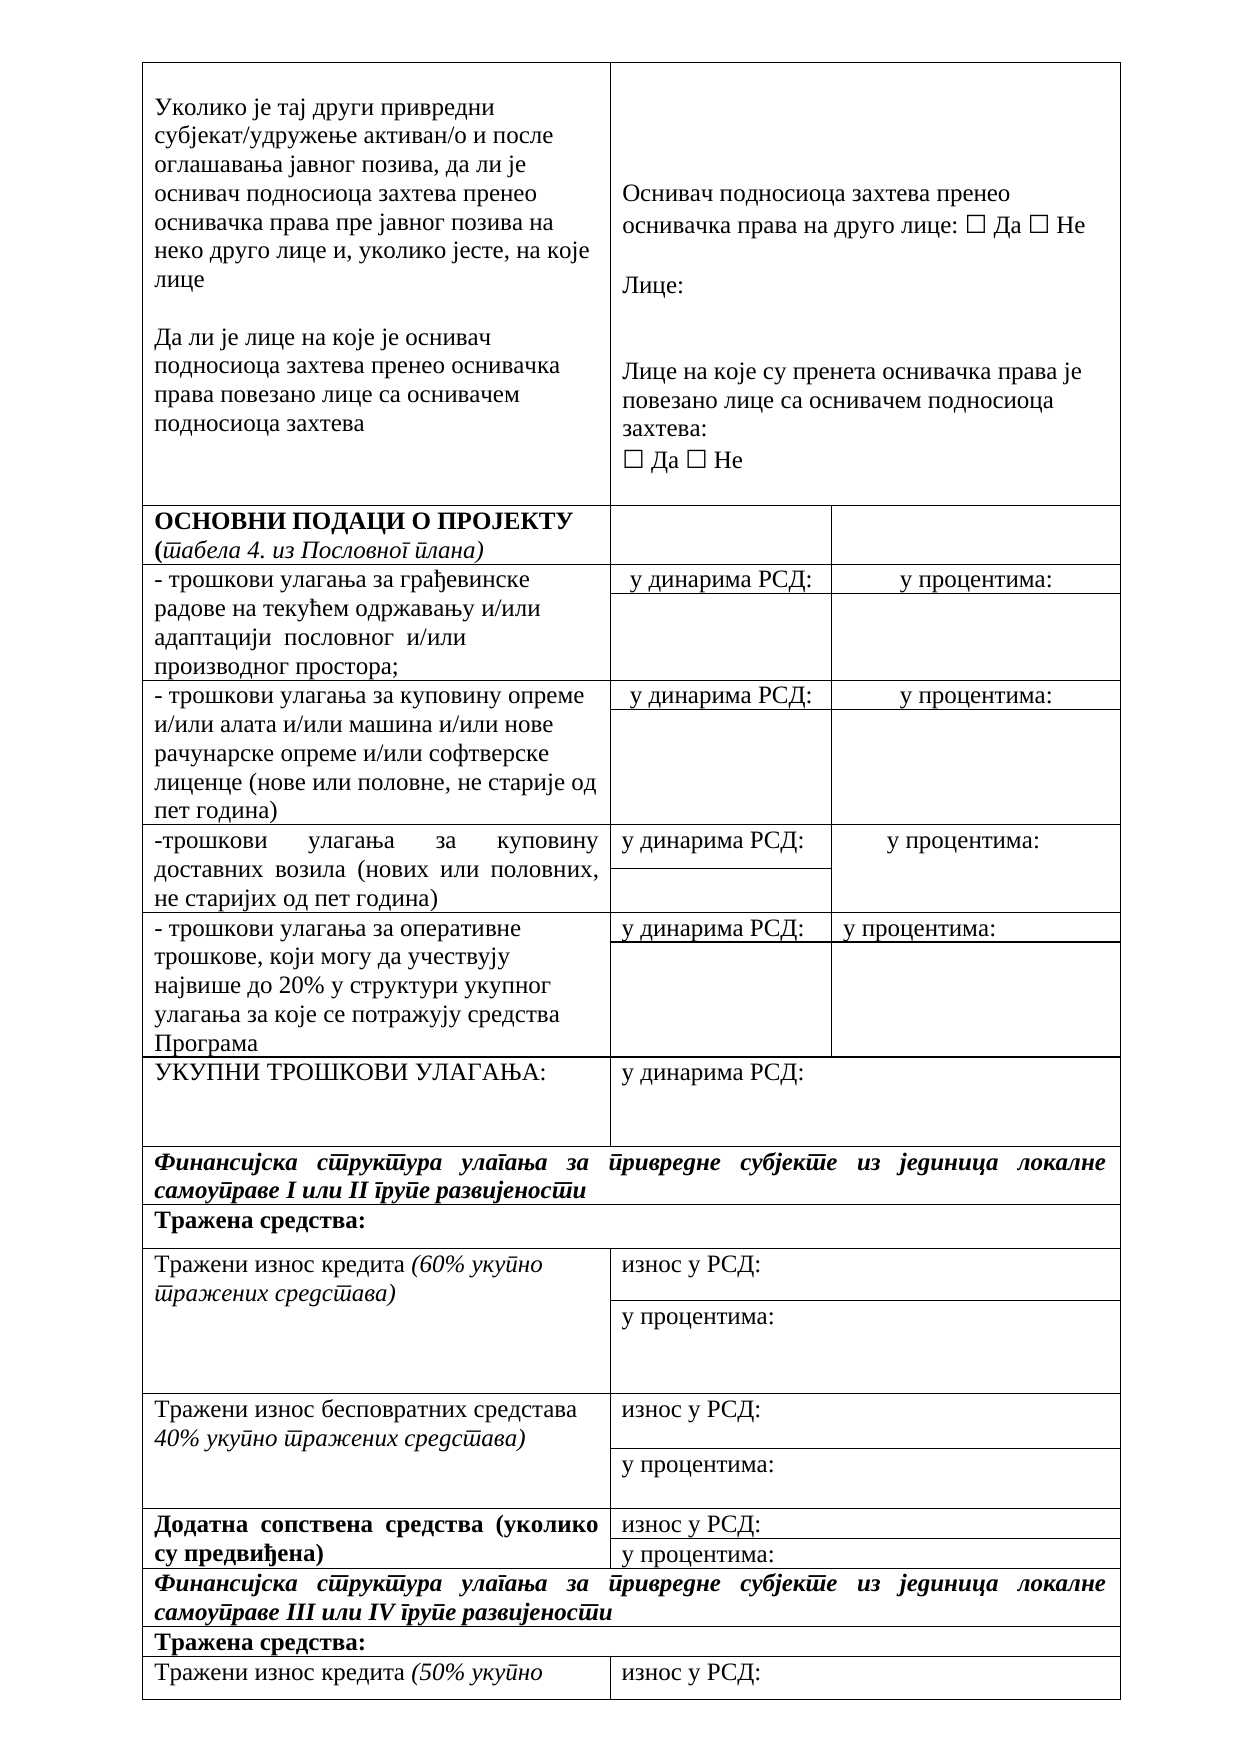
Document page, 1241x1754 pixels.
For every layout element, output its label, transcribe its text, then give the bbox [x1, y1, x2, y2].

table_cell у процентима: [832, 913, 1120, 941]
table_cell [832, 943, 1120, 1056]
table_cell [832, 506, 1120, 563]
table_cell [611, 943, 831, 1056]
table_cell Тражени износ бесповратних средстава 40% укупно тражених средстава) [143, 1394, 610, 1508]
table_cell - трошкови улагања за грађевинске радове на текућем одржавању и/или адаптацији пословног и/или производног простора; [143, 565, 610, 679]
table_cell Тражена средства: [143, 1205, 1120, 1248]
table_cell [611, 594, 831, 679]
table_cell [143, 1657, 610, 1699]
table_cell Финансијска структура улагања за привредне субјекте из јединица локалне самоуправе III или IV групе развијености [143, 1569, 1120, 1626]
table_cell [143, 63, 610, 505]
table_cell УКУПНИ ТРОШКОВИ УЛАГАЊА: [143, 1058, 610, 1146]
table_cell Финансијска структура улагања за привредне субјекте из јединица локалне самоуправе I или II групе развијености [143, 1147, 1120, 1204]
table_cell износ у РСД: [611, 1509, 1120, 1538]
table_cell - трошкови улагања за куповину опреме и/или алата и/или машина и/или нове рачунарске опреме и/или софтверске лиценце (нове или половне, не старије од пет година) [143, 681, 610, 824]
table_cell износ у РСД: [611, 1394, 1120, 1448]
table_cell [143, 1509, 610, 1567]
table_cell [611, 506, 831, 563]
table_cell у динарима РСД: [611, 1058, 1120, 1146]
table_cell Тражени износ кредита (60% укупно тражених средстава) [143, 1249, 610, 1393]
table_cell у процентима: [832, 681, 1120, 709]
table_cell у динарима РСД: [611, 825, 831, 867]
table_cell [832, 594, 1120, 679]
table_cell у динарима РСД: [611, 913, 831, 941]
table_cell у процентима: [611, 1301, 1120, 1393]
table_cell у процентима: [832, 565, 1120, 593]
table_cell ОСНОВНИ ПОДАЦИ О ПРОЈЕКТУ (табела 4. из Пословног плана) [143, 506, 610, 563]
table_cell [611, 869, 831, 912]
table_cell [611, 63, 1120, 505]
table_cell у динарима РСД: [611, 565, 831, 593]
table_cell у процентима: [832, 825, 1120, 912]
table_cell износ у РСД: [611, 1657, 1120, 1699]
table_cell [611, 710, 831, 824]
table_cell -трошкови улагања за куповину доставних возила (нових или половних, не старијих од пет година) [143, 825, 610, 912]
table_cell у процентима: [611, 1539, 1120, 1567]
table_cell у динарима РСД: [611, 681, 831, 709]
table_cell [832, 710, 1120, 824]
table_cell износ у РСД: [611, 1249, 1120, 1300]
table_cell у процентима: [611, 1449, 1120, 1508]
table_cell - трошкови улагања за оперативне трошкове, који могу да учествују највише до 20% у структури укупног улагања за које се потражују средства Програма [143, 913, 610, 1056]
table_cell Тражена средства: [143, 1627, 1120, 1656]
